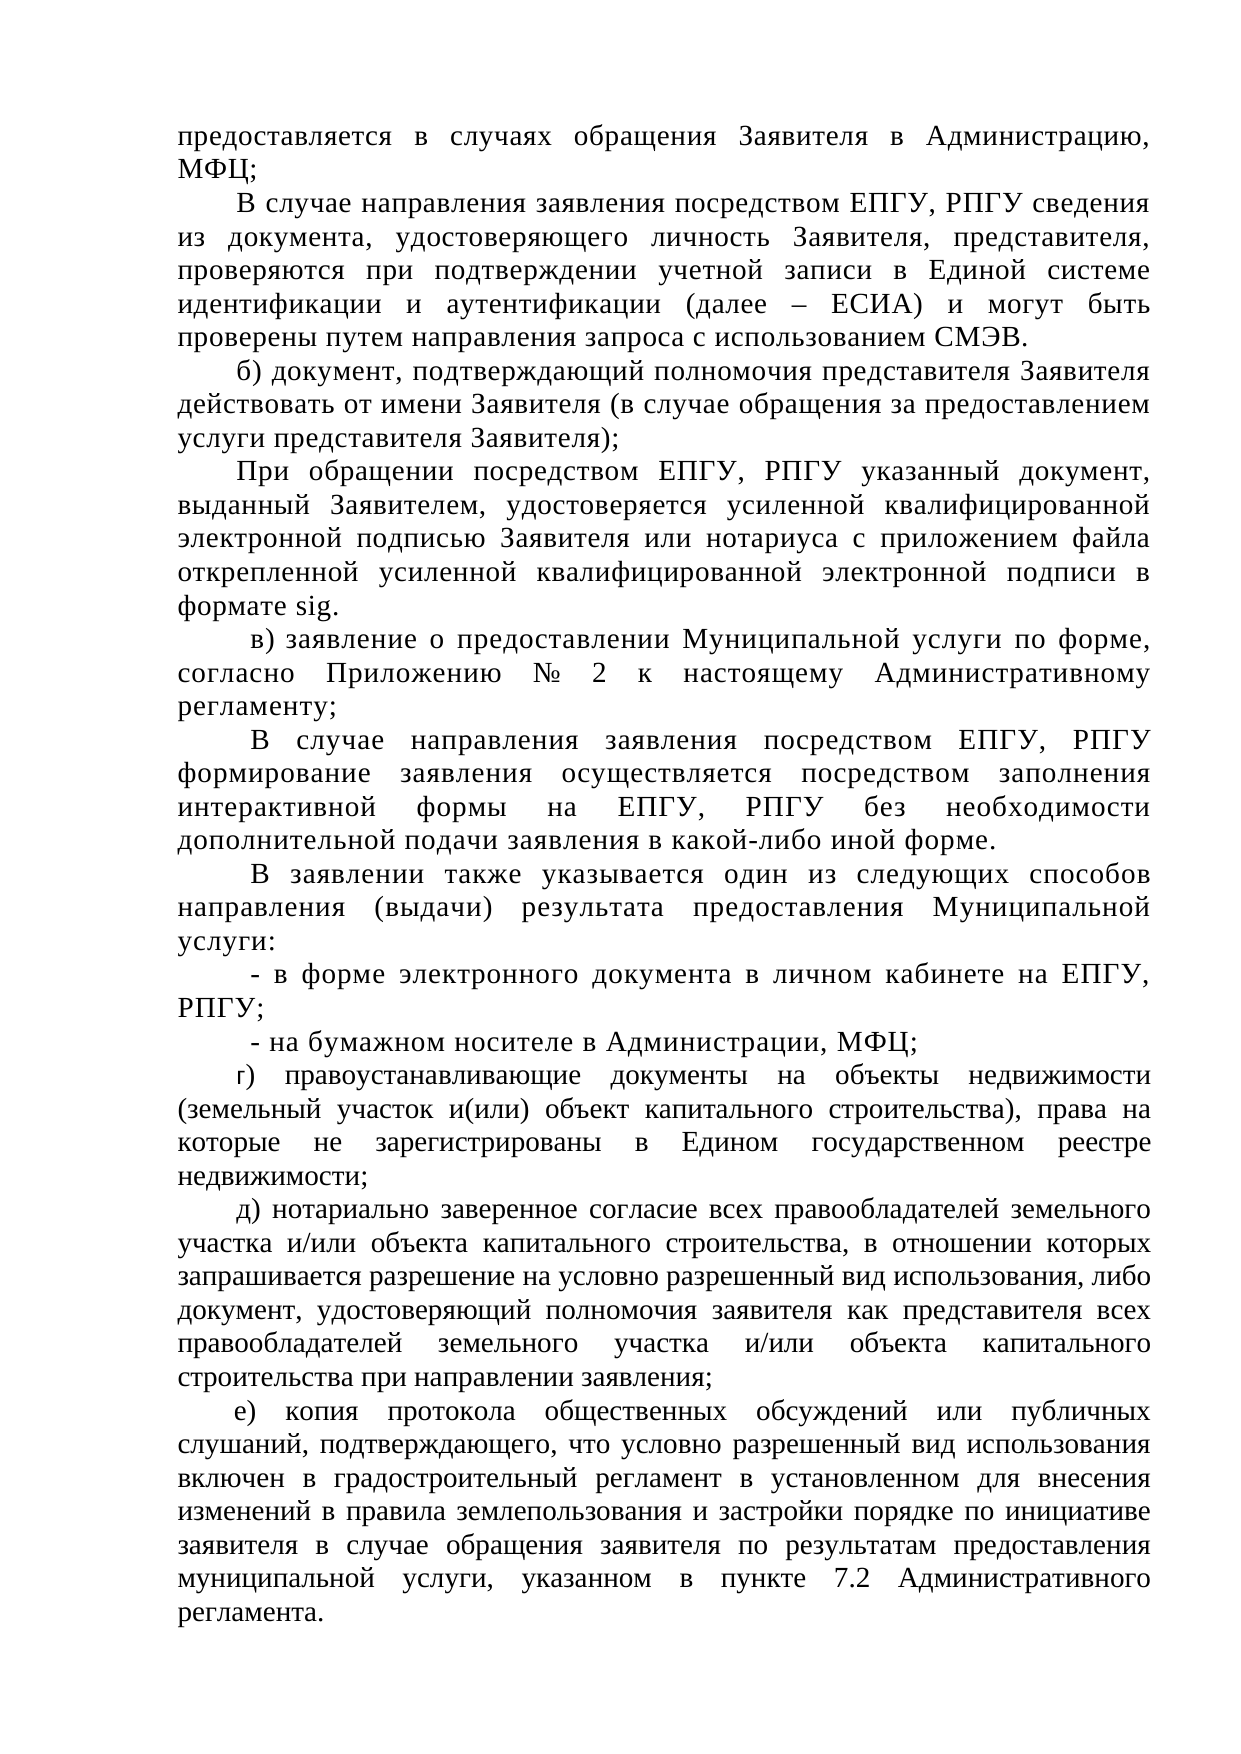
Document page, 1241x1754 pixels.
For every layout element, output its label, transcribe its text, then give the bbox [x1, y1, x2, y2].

text г) правоустанавливающие документы на объекты недвижимости (земельный участок и(или) объект капитального строительства), права на которые не зарегистрированы в Едином государственном реестре недвижимости; [177, 1057, 1152, 1191]
text - на бумажном носителе в Администрации, МФЦ; [177, 1024, 1152, 1057]
text - в форме электронного документа в личном кабинете на ЕПГУ, РПГУ; [177, 957, 1152, 1024]
text б) документ, подтверждающий полномочия представителя Заявителя действовать от имени Заявителя (в случае обращения за предоставлением услуги представителя Заявителя); [177, 353, 1152, 453]
text В случае направления заявления посредством ЕПГУ, РПГУ формирование заявления осуществляется посредством заполнения интерактивной формы на ЕПГУ, РПГУ без необходимости дополнительной подачи заявления в какой-либо иной форме. [177, 722, 1152, 856]
text В заявлении также указывается один из следующих способов направления (выдачи) результата предоставления Муниципальной услуги: [177, 856, 1152, 957]
text д) нотариально заверенное согласие всех правообладателей земельного участка и/или объекта капитального строительства, в отношении которых запрашивается разрешение на условно разрешенный вид использования, либо документ, удостоверяющий полномочия заявителя как представителя всех правообладателей земельного участка и/или объекта капитального строительства при направлении заявления; [177, 1191, 1152, 1393]
text е) копия протокола общественных обсуждений или публичных слушаний, подтверждающего, что условно разрешенный вид использования включен в градостроительный регламент в установленном для внесения изменений в правила землепользования и застройки порядке по инициативе заявителя в случае обращения заявителя по результатам предоставления муниципальной услуги, указанном в пункте 7.2 Административного регламента. [177, 1393, 1152, 1627]
text При обращении посредством ЕПГУ, РПГУ указанный документ, выданный Заявителем, удостоверяется усиленной квалифицированной электронной подписью Заявителя или нотариуса с приложением файла открепленной усиленной квалифицированной электронной подписи в формате sig. [177, 453, 1152, 621]
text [177, 118, 1152, 185]
text в) заявление о предоставлении Муниципальной услуги по форме, согласно Приложению № 2 к настоящему Административному регламенту; [177, 621, 1152, 722]
text В случае направления заявления посредством ЕПГУ, РПГУ сведения из документа, удостоверяющего личность Заявителя, представителя, проверяются при подтверждении учетной записи в Единой системе идентификации и аутентификации (далее – ЕСИА) и могут быть проверены путем направления запроса с использованием СМЭВ. [177, 185, 1152, 353]
